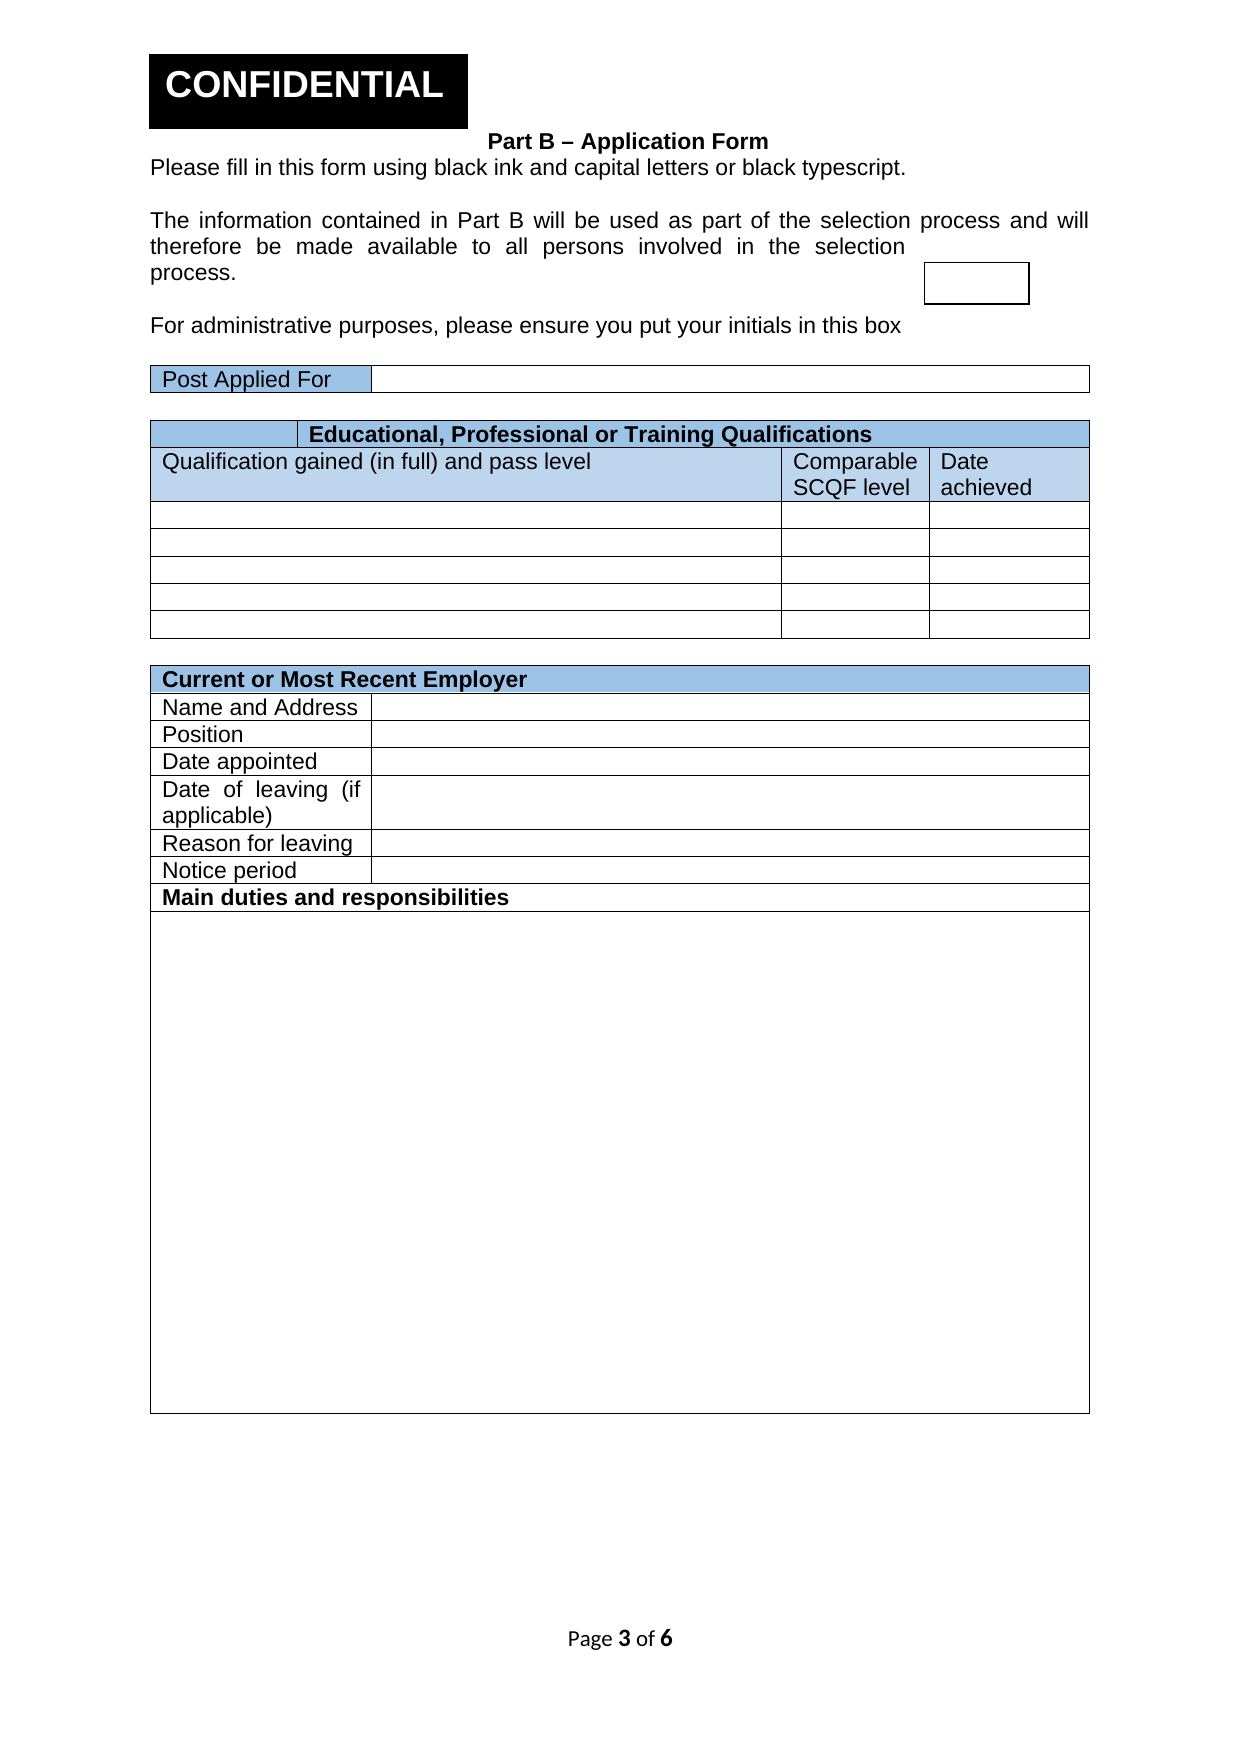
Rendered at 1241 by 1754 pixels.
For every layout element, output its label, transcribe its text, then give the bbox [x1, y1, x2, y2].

table_cell [151, 584, 781, 610]
table_cell Comparable SCQF level [782, 448, 929, 501]
table_cell [151, 611, 781, 638]
table_cell Date appointed [151, 748, 371, 775]
table_cell [151, 502, 781, 528]
table_cell Qualification gained (in full) and pass level [151, 448, 781, 501]
table_cell [372, 857, 1089, 883]
table_cell [782, 584, 929, 610]
table_cell [930, 529, 1089, 556]
table_cell [372, 694, 1089, 720]
table_cell [930, 584, 1089, 610]
text For administrative purposes, please ensure you put your initials in this box [150, 312, 1090, 338]
text Please fill in this form using black ink and capital letters or black typescript. [150, 154, 1090, 180]
table_cell [782, 557, 929, 583]
text The information contained in Part B will be used as part of the selection process and will therefore be made available to all persons involved in the selection process. [150, 207, 1090, 286]
table_cell [372, 721, 1089, 747]
table_cell [151, 529, 781, 556]
table_cell Date of leaving (if applicable) [151, 776, 371, 828]
table_header [151, 421, 297, 447]
table_cell Name and Address [151, 694, 371, 720]
table_cell [372, 748, 1089, 775]
table_header Educational, Professional or Training Qualifications [298, 421, 1089, 447]
table_cell [930, 502, 1089, 528]
table_cell [930, 557, 1089, 583]
table_cell [782, 611, 929, 638]
table_header Post Applied For [151, 366, 371, 392]
table_cell Reason for leaving [151, 830, 371, 856]
table_cell Main duties and responsibilities [151, 884, 1089, 911]
table_cell Position [151, 721, 371, 747]
table_cell Date achieved [930, 448, 1089, 501]
table_cell Notice period [151, 857, 371, 883]
table_cell [372, 776, 1089, 828]
table_header Current or Most Recent Employer [151, 666, 1089, 692]
text Part B – Application Form [150, 128, 1090, 154]
table_cell [782, 529, 929, 556]
table_header [372, 366, 1089, 392]
table_cell [372, 830, 1089, 856]
table_cell [782, 502, 929, 528]
table_cell [930, 611, 1089, 638]
table_cell [151, 912, 1089, 1412]
table_cell [151, 557, 781, 583]
